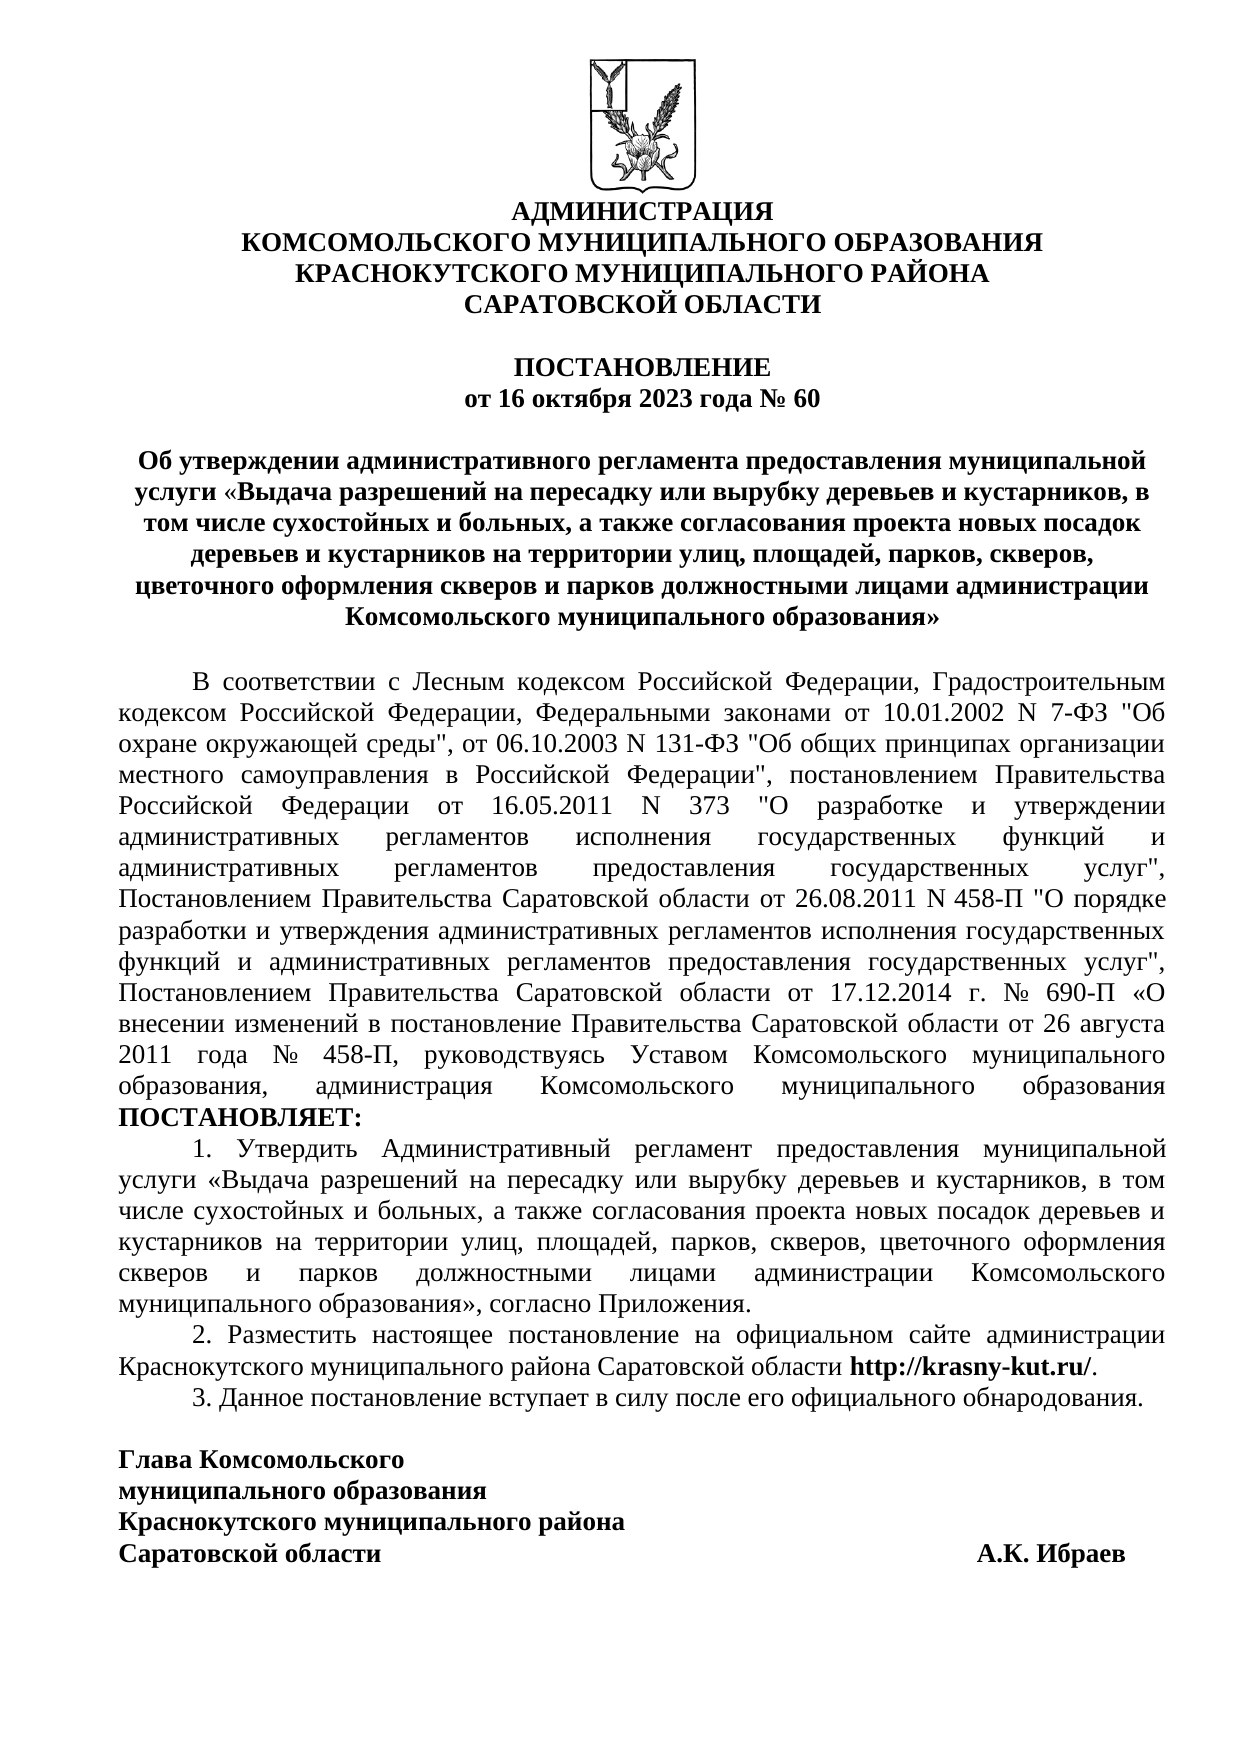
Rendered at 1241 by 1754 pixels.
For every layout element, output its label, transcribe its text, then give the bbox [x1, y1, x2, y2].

text КОМСОМОЛЬСКОГО МУНИЦИПАЛЬНОГО ОБРАЗОВАНИЯ [118, 226, 1167, 257]
text Краснокутского муниципального района [118, 1506, 1167, 1537]
text Саратовской области А.К. Ибраев [118, 1537, 1167, 1568]
text Об утверждении административного регламента предоставления муниципальной услуги «Выдача разрешений на пересадку или вырубку деревьев и кустарников, в том числе сухостойных и больных, а также согласования проекта новых посадок деревьев и кустарников на территории улиц, площадей, парков, скверов, цветочного оформления скверов и парков должностными лицами администрации Комсомольского муниципального образования» [118, 444, 1167, 631]
text ПОСТАНОВЛЕНИЕ [118, 351, 1167, 382]
text САРАТОВСКОЙ ОБЛАСТИ [118, 288, 1167, 319]
text КРАСНОКУТСКОГО МУНИЦИПАЛЬНОГО РАЙОНА [118, 257, 1167, 288]
text 2. Разместить настоящее постановление на официальном сайте администрации Краснокутского муниципального района Саратовской области http://krasny-kut.ru/. [118, 1319, 1167, 1381]
text 1. Утвердить Административный регламент предоставления муниципальной услуги «Выдача разрешений на пересадку или вырубку деревьев и кустарников, в том числе сухостойных и больных, а также согласования проекта новых посадок деревьев и кустарников на территории улиц, площадей, парков, скверов, цветочного оформления скверов и парков должностными лицами администрации Комсомольского муниципального образования», согласно Приложения. [118, 1132, 1167, 1319]
text муниципального образования [118, 1474, 1167, 1506]
text Глава Комсомольского [118, 1443, 1167, 1474]
text от 16 октября 2023 года № 60 [118, 382, 1167, 413]
text АДМИНИСТРАЦИЯ [118, 195, 1167, 226]
picture [588, 59, 697, 195]
text В соответствии с Лесным кодексом Российской Федерации, Градостроительным кодексом Российской Федерации, Федеральными законами от 10.01.2002 N 7-ФЗ "Об охране окружающей среды", от 06.10.2003 N 131-ФЗ "Об общих принципах организации местного самоуправления в Российской Федерации", постановлением Правительства Российской Федерации от 16.05.2011 N 373 "О разработке и утверждении административных регламентов исполнения государственных функций и административных регламентов предоставления государственных услуг", Постановлением Правительства Саратовской области от 26.08.2011 N 458-П "О порядке разработки и утверждения административных регламентов исполнения государственных функций и административных регламентов предоставления государственных услуг", Постановлением Правительства Саратовской области от 17.12.2014 г. № 690-П «О внесении изменений в постановление Правительства Саратовской области от 26 августа 2011 года № 458-П, руководствуясь Уставом Комсомольского муниципального образования, администрация Комсомольского муниципального образования ПОСТАНОВЛЯЕТ: [118, 664, 1167, 1132]
text 3. Данное постановление вступает в силу после его официального обнародования. [118, 1381, 1167, 1412]
